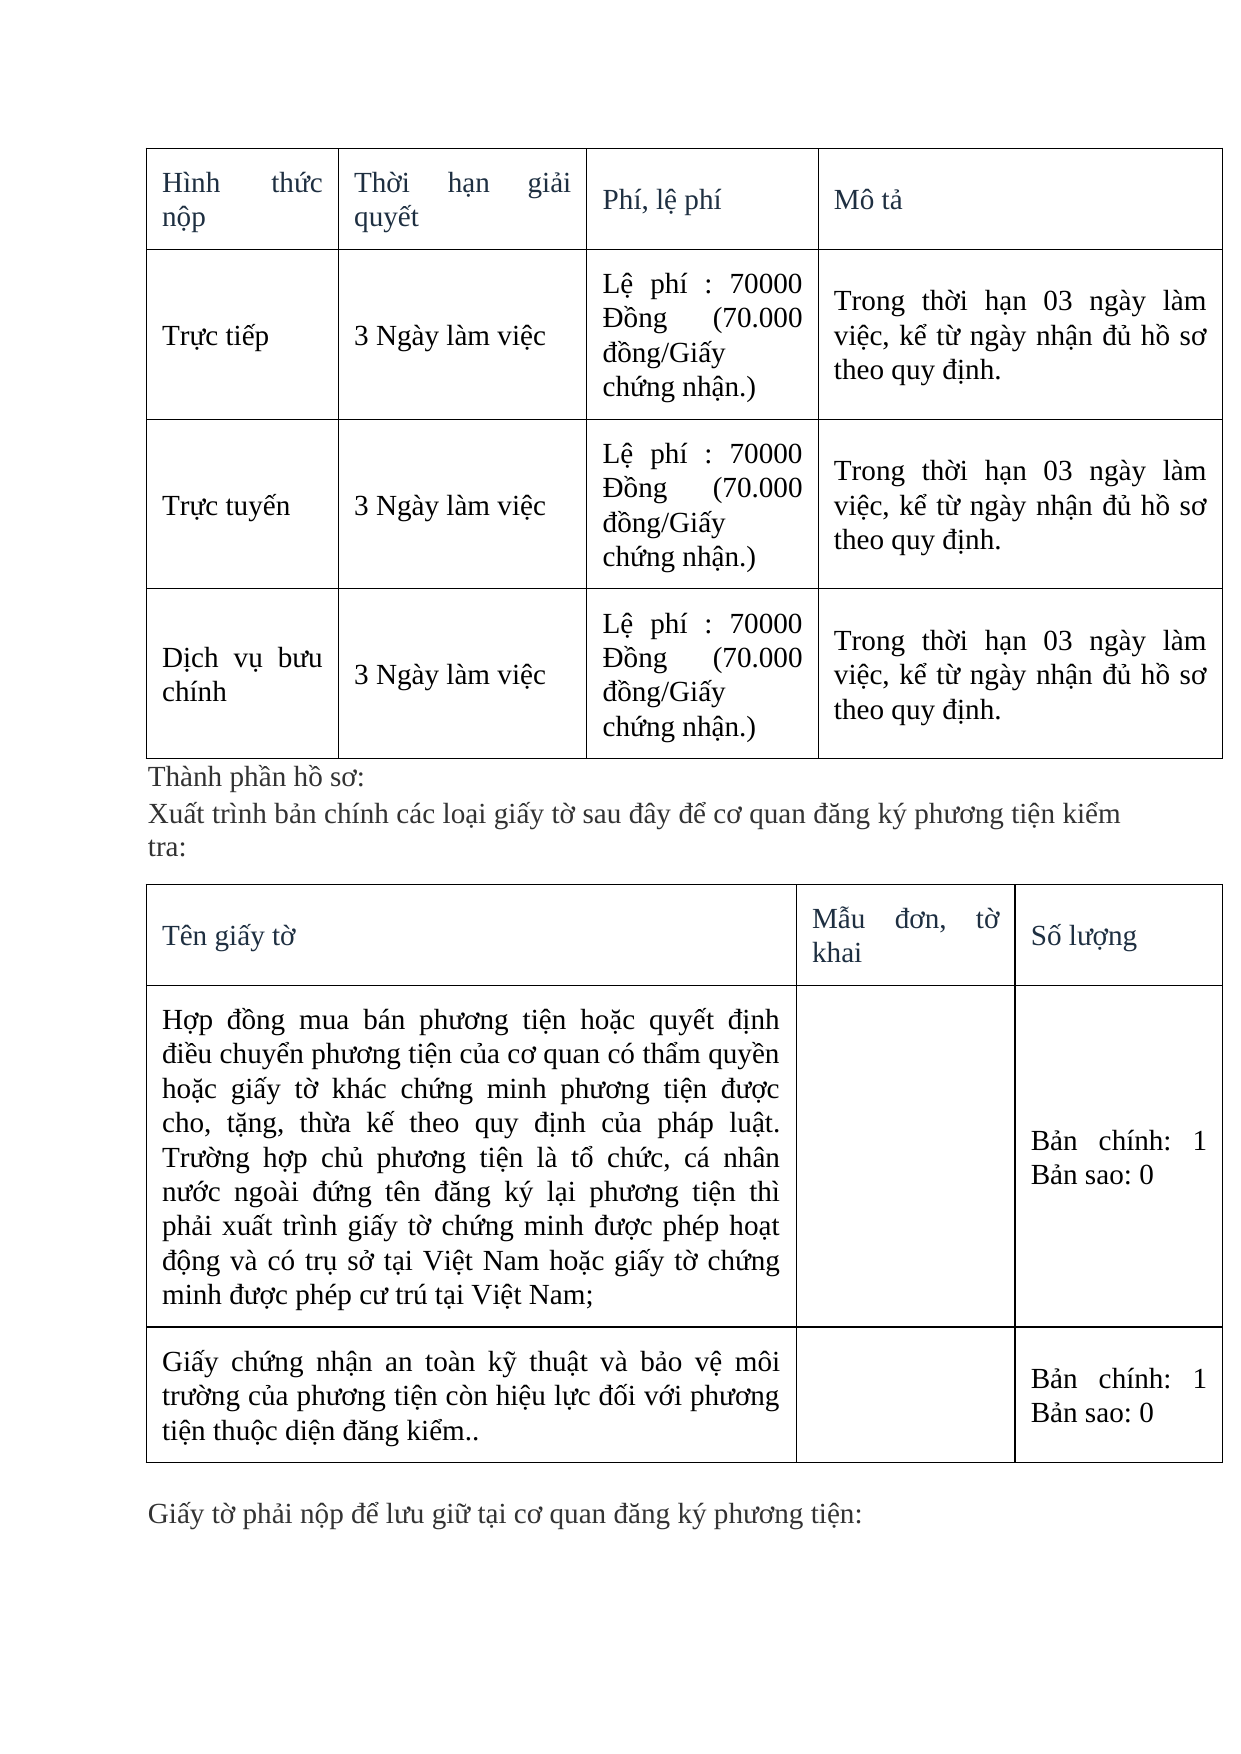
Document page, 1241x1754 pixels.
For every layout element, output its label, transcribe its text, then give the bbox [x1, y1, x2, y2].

table_cell Trực tuyến [147, 420, 338, 588]
table_cell [797, 986, 1014, 1326]
table_cell Trực tiếp [147, 250, 338, 418]
text Xuất trình bản chính các loại giấy tờ sau đây để cơ quan đăng ký phương tiện kiểm tra: [148, 796, 1122, 863]
table_header Hình thức nộp [147, 149, 338, 249]
table_cell Trong thời hạn 03 ngày làm việc, kể từ ngày nhận đủ hồ sơ theo quy định. [819, 589, 1222, 758]
table_cell Trong thời hạn 03 ngày làm việc, kể từ ngày nhận đủ hồ sơ theo quy định. [819, 250, 1222, 418]
table_cell Lệ phí : 70000 Đồng (70.000 đồng/Giấy chứng nhận.) [587, 589, 818, 758]
table_header Thời hạn giải quyết [339, 149, 586, 249]
table_cell Lệ phí : 70000 Đồng (70.000 đồng/Giấy chứng nhận.) [587, 250, 818, 418]
table_cell Bản chính: 1 Bản sao: 0 [1016, 1328, 1222, 1462]
table_header Phí, lệ phí [587, 149, 818, 249]
table_cell 3 Ngày làm việc [339, 589, 586, 758]
table_cell Dịch vụ bưu chính [147, 589, 338, 758]
text Giấy tờ phải nộp để lưu giữ tại cơ quan đăng ký phương tiện: [148, 1496, 1122, 1530]
table_header Mô tả [819, 149, 1222, 249]
table_cell Bản chính: 1 Bản sao: 0 [1016, 986, 1222, 1326]
text Thành phần hồ sơ: [148, 759, 1122, 793]
table_header Mẫu đơn, tờ khai [797, 885, 1014, 985]
table_header Tên giấy tờ [147, 885, 796, 985]
table_header Số lượng [1016, 885, 1222, 985]
table_cell [797, 1328, 1014, 1462]
table_cell 3 Ngày làm việc [339, 250, 586, 418]
table_cell Lệ phí : 70000 Đồng (70.000 đồng/Giấy chứng nhận.) [587, 420, 818, 588]
table_cell Hợp đồng mua bán phương tiện hoặc quyết định điều chuyển phương tiện của cơ quan có thẩm quyền hoặc giấy tờ khác chứng minh phương tiện được cho, tặng, thừa kế theo quy định của pháp luật. Trường hợp chủ phương tiện là tổ chức, cá nhân nước ngoài đứng tên đăng ký lại phương tiện thì phải xuất trình giấy tờ chứng minh được phép hoạt động và có trụ sở tại Việt Nam hoặc giấy tờ chứng minh được phép cư trú tại Việt Nam; [147, 986, 796, 1326]
table_cell Giấy chứng nhận an toàn kỹ thuật và bảo vệ môi trường của phương tiện còn hiệu lực đối với phương tiện thuộc diện đăng kiểm.. [147, 1328, 796, 1462]
table_cell Trong thời hạn 03 ngày làm việc, kể từ ngày nhận đủ hồ sơ theo quy định. [819, 420, 1222, 588]
table_cell 3 Ngày làm việc [339, 420, 586, 588]
